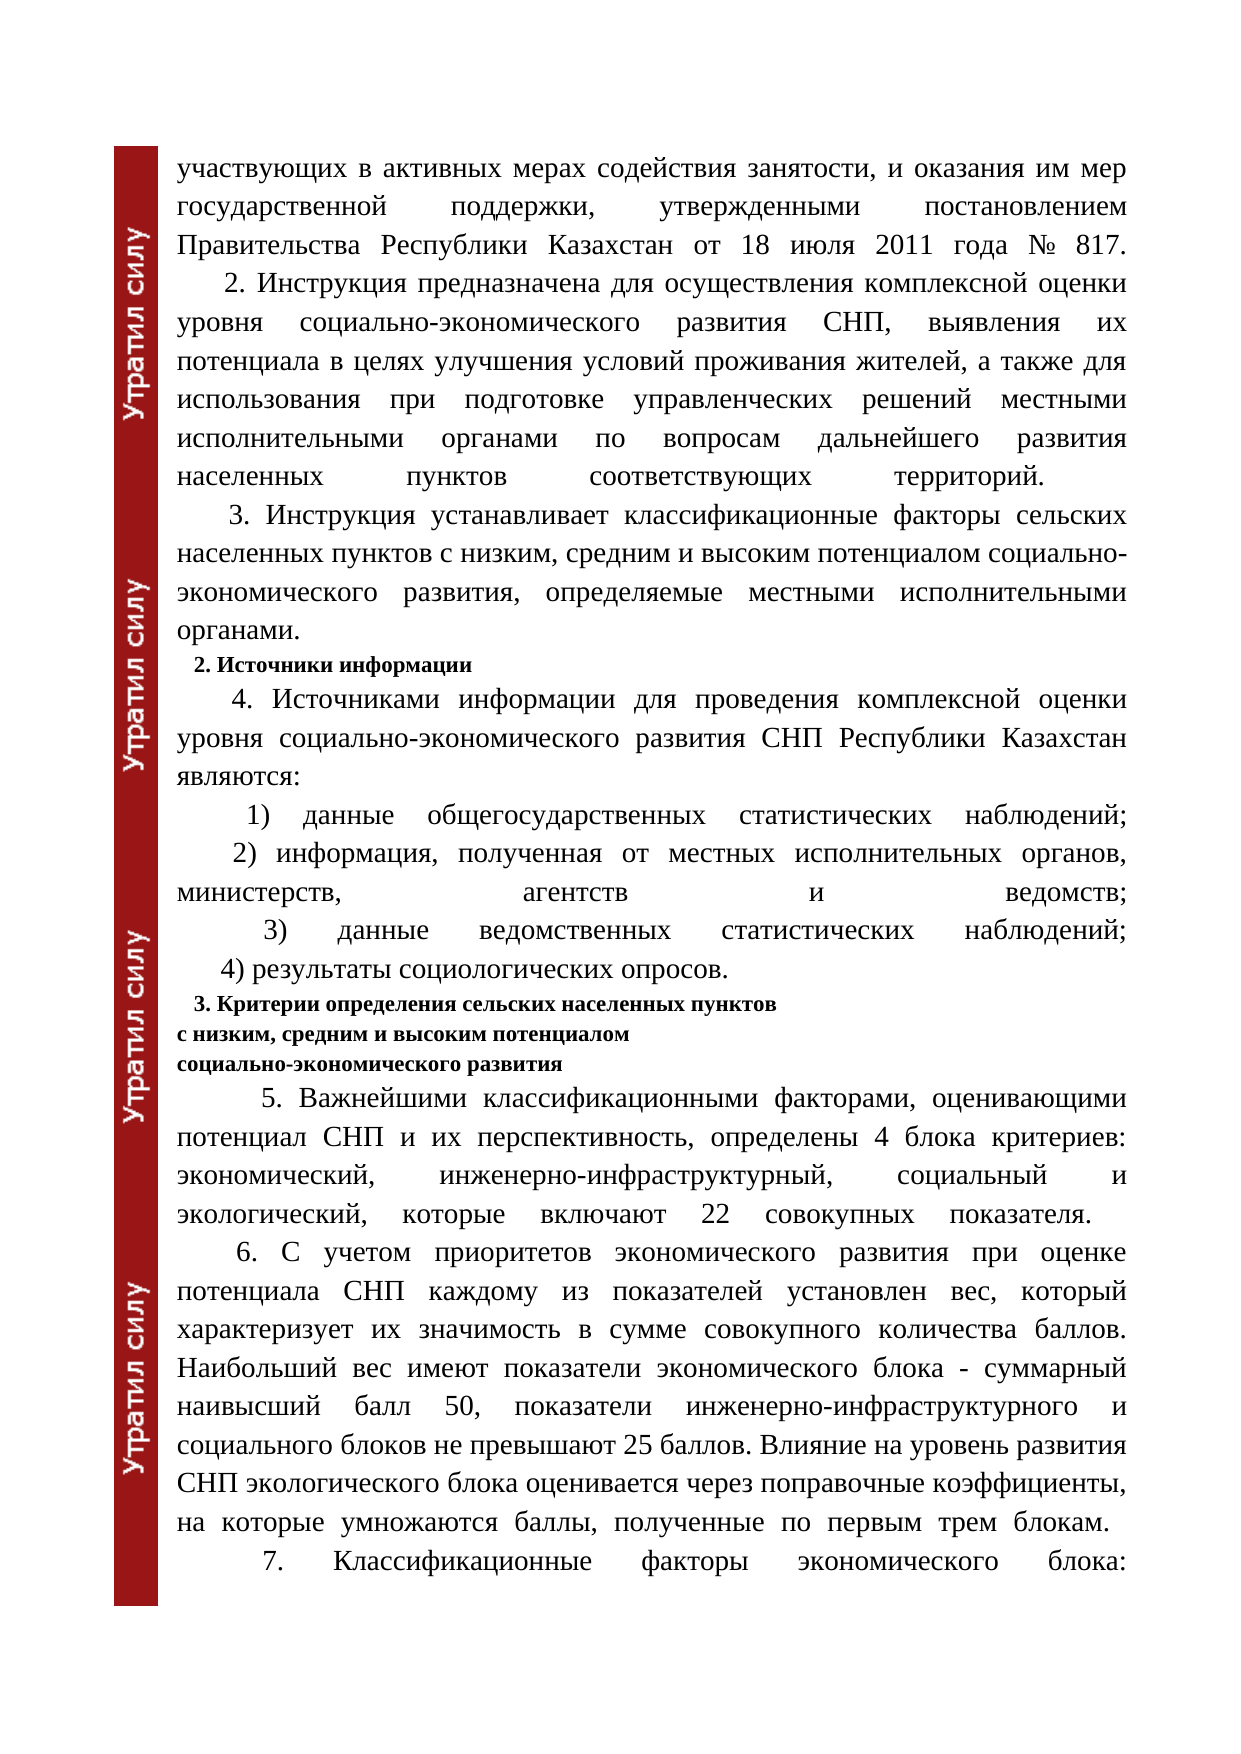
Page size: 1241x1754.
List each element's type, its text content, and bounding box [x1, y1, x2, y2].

text 2. Источники информации [112, 651, 1128, 677]
picture [114, 677, 158, 681]
picture [114, 1076, 158, 1080]
picture [114, 646, 158, 651]
picture [114, 146, 158, 150]
text 4. Источниками информации для проведения комплексной оценки уровня социально-экономического развития СНП Республики Казахстан являются: 1) данные общегосударственных статистических наблюдений; 2) информация, полученная от местных исполнительных органов, министерств, агентств и ведомств; 3) данные ведомственных статистических наблюдений; 4) результаты социологических опросов. [112, 681, 1128, 984]
text 3. Критерии определения сельских населенных пунктов с низким, средним и высоким потенциалом социально-экономического развития [112, 989, 1128, 1076]
picture [114, 984, 158, 989]
picture [114, 1576, 158, 1606]
